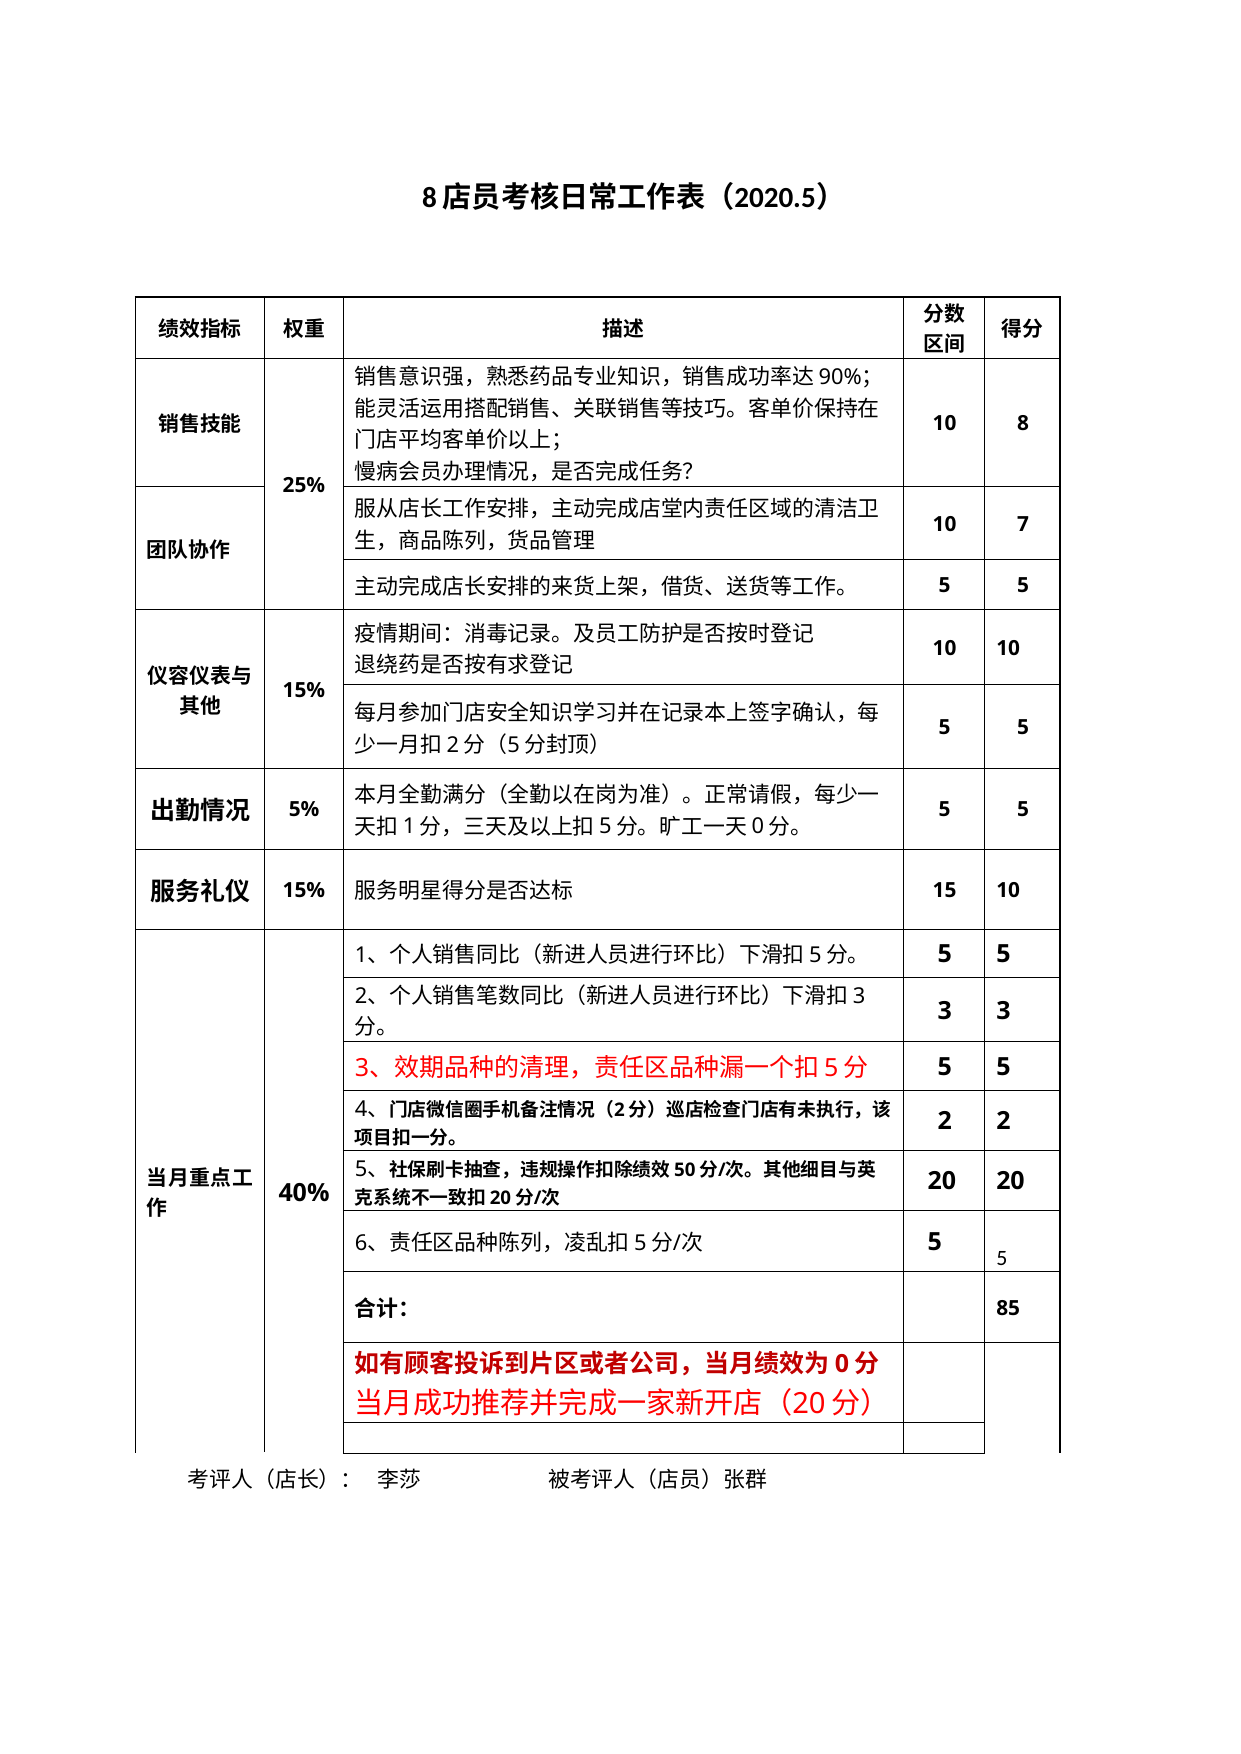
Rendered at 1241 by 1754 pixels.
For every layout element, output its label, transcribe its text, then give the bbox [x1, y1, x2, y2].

table_header 分数 区间 [904, 298, 984, 358]
table_cell 8 [985, 359, 1059, 486]
table_cell 5 [904, 560, 984, 609]
table_cell 10 [985, 610, 1059, 684]
table_cell 3 [985, 978, 1059, 1041]
table_cell 每月参加门店安全知识学习并在记录本上签字确认，每少一月扣2分（5分封顶） [344, 685, 903, 768]
table_cell 5 [985, 930, 1059, 977]
table_cell 7 [985, 487, 1059, 559]
table_cell 当月重点工作 [136, 930, 264, 1453]
table_header 得分 [985, 298, 1059, 358]
table_cell 疫情期间：消毒记录。及员工防护是否按时登记 退绕药是否按有求登记 [344, 610, 903, 684]
table_cell 服务礼仪 [136, 850, 264, 929]
table_cell 5 [904, 769, 984, 848]
table_cell 2 [904, 1091, 984, 1149]
table_cell 5 [985, 1042, 1059, 1089]
table_cell [904, 1423, 984, 1453]
table_cell 服从店长工作安排，主动完成店堂内责任区域的清洁卫生，商品陈列，货品管理 [344, 487, 903, 559]
table_cell 5 [904, 1042, 984, 1089]
table_cell 主动完成店长安排的来货上架，借货、送货等工作。 [344, 560, 903, 609]
table_cell 10 [985, 850, 1059, 929]
table_cell 3、效期品种的清理，责任区品种漏一个扣5分 [344, 1042, 903, 1089]
table_cell 5% [265, 769, 343, 848]
table_cell 如有顾客投诉到片区或者公司，当月绩效为0分当月成功推荐并完成一家新开店（20分） [344, 1343, 903, 1422]
table_cell 20 [985, 1151, 1059, 1209]
table_cell 5 [985, 560, 1059, 609]
table_cell 本月全勤满分（全勤以在岗为准）。正常请假，每少一天扣1分，三天及以上扣5分。旷工一天0分。 [344, 769, 903, 848]
table_cell 销售意识强，熟悉药品专业知识，销售成功率达90%；能灵活运用搭配销售、关联销售等技巧。客单价保持在门店平均客单价以上； 慢病会员办理情况，是否完成任务？ [344, 359, 903, 486]
table_cell 10 [904, 359, 984, 486]
table_cell [344, 1423, 903, 1453]
table_cell 15% [265, 850, 343, 929]
table_cell 20 [904, 1151, 984, 1209]
table_cell 服务明星得分是否达标 [344, 850, 903, 929]
table_cell [985, 1343, 1059, 1453]
table_cell 15% [265, 610, 343, 768]
table_cell 3 [904, 978, 984, 1041]
table_cell 5 [904, 1211, 984, 1271]
table_cell 仪容仪表与其他 [136, 610, 264, 768]
table_cell 4、门店微信圈手机备注情况（2分）巡店检查门店有未执行，该项目扣一分。 [344, 1091, 903, 1149]
table_cell 1、个人销售同比（新进人员进行环比）下滑扣5分。 [344, 930, 903, 977]
table_cell 15 [904, 850, 984, 929]
table_cell 6、责任区品种陈列，凌乱扣5分/次 [344, 1211, 903, 1271]
table_cell 25% [265, 359, 343, 609]
table_cell 销售技能 [136, 359, 264, 486]
table_cell 10 [904, 487, 984, 559]
text 考评人（店长）： 李莎 被考评人（店员）张群 [187, 1453, 1053, 1494]
table_cell 出勤情况 [136, 769, 264, 848]
table_cell 85 [985, 1272, 1059, 1342]
table_cell 5、社保刷卡抽查，违规操作扣除绩效50分/次。其他细目与英克系统不一致扣20分/次 [344, 1151, 903, 1209]
table_cell 团队协作 [136, 487, 264, 609]
table_header 描述 [344, 298, 903, 358]
table_cell 2、个人销售笔数同比（新进人员进行环比）下滑扣3分。 [344, 978, 903, 1041]
table_cell [904, 1272, 984, 1342]
table_cell 合计： [344, 1272, 903, 1342]
table_cell 5 [985, 769, 1059, 848]
table_cell 5 [904, 685, 984, 768]
table_cell 2 [985, 1091, 1059, 1149]
table_cell 5 [985, 685, 1059, 768]
table_cell 5 [904, 930, 984, 977]
table_header 绩效指标 [136, 298, 264, 358]
table_cell 40% [264, 930, 343, 1453]
table_cell [904, 1343, 984, 1422]
table_header 权重 [265, 298, 343, 358]
table_cell 5 [985, 1211, 1059, 1271]
table_cell 10 [904, 610, 984, 684]
text 8店员考核日常工作表（2020.5） [187, 162, 1053, 227]
